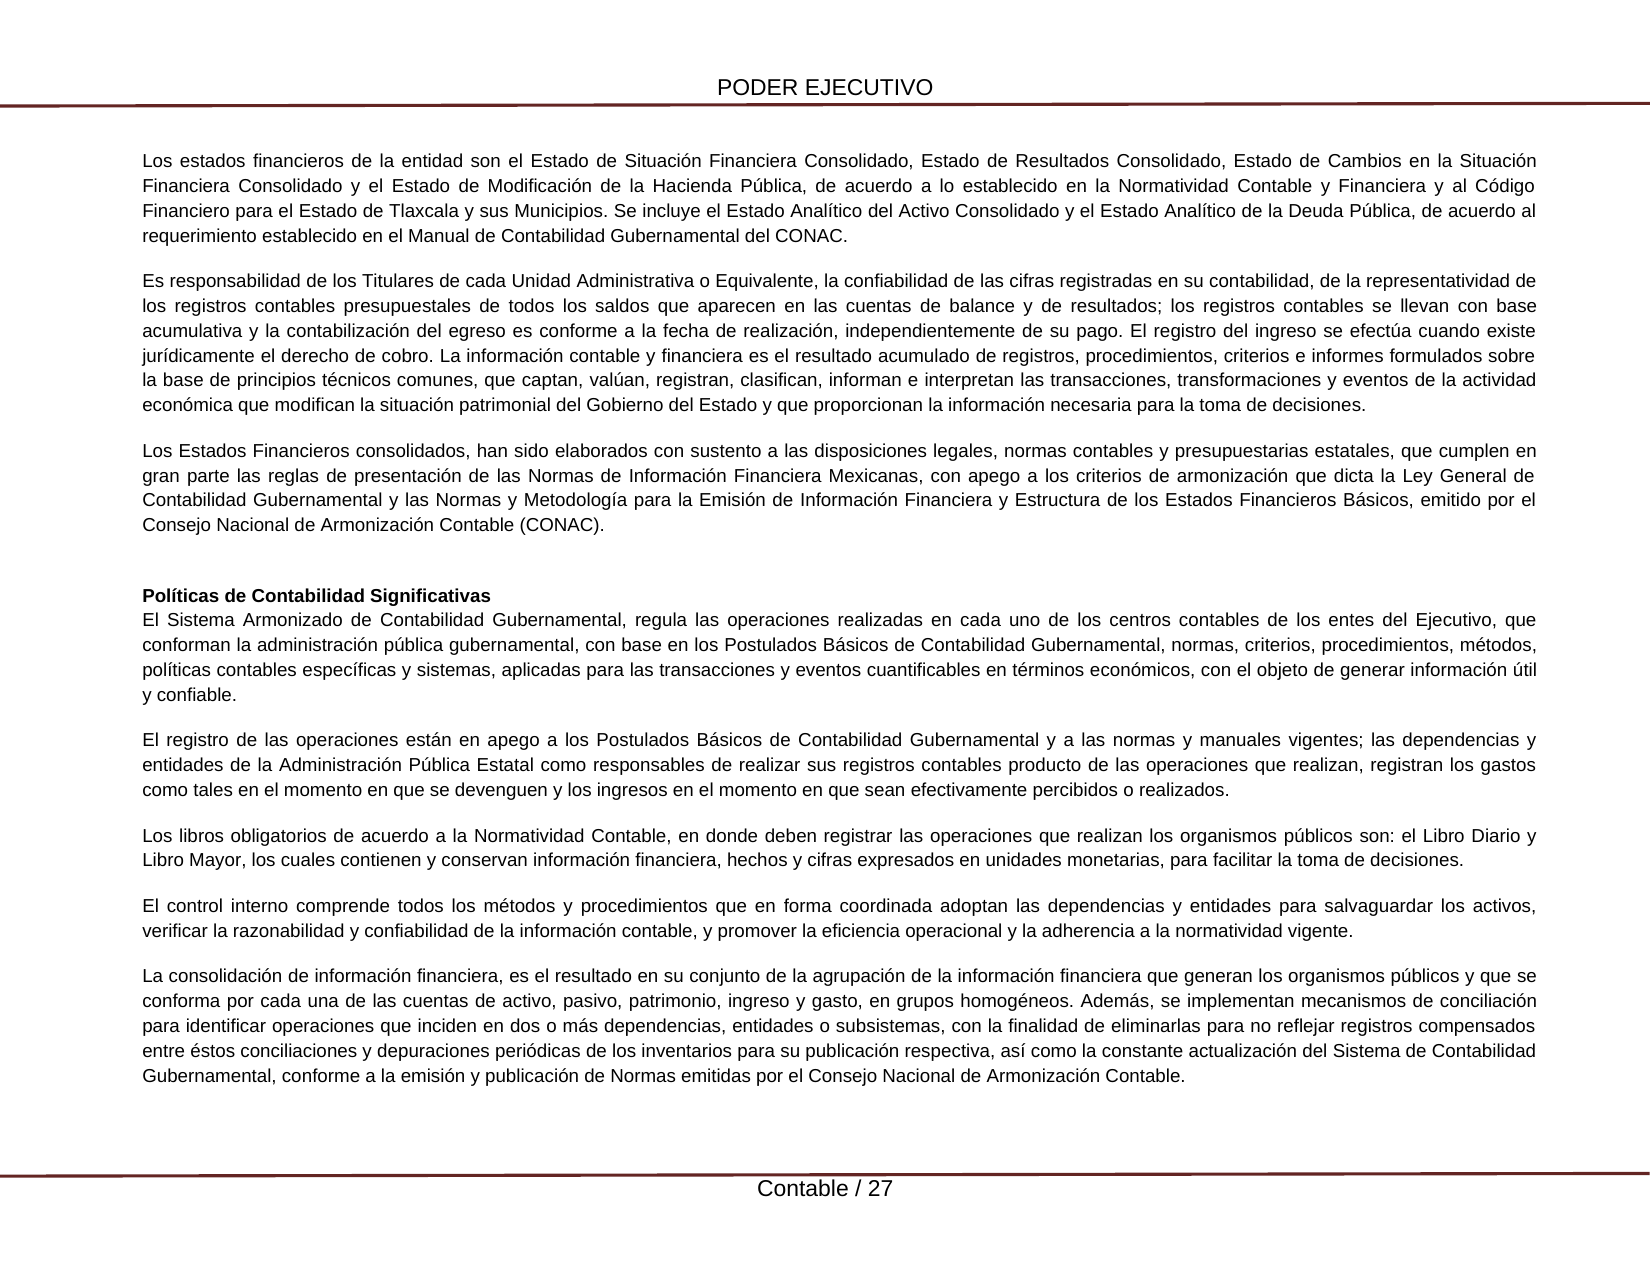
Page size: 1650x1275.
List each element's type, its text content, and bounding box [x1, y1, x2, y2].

text La consolidación de información financiera, es el resultado en su conjunto de la agrupación de la información financiera que generan los organismos públicos y que se conforma por cada una de las cuentas de activo, pasivo, patrimonio, ingreso y gasto, en grupos homogéneos. Además, se implementan mecanismos de conciliación para identificar operaciones que inciden en dos o más dependencias, entidades o subsistemas, con la finalidad de eliminarlas para no reflejar registros compensados entre éstos conciliaciones y depuraciones periódicas de los inventarios para su publicación respectiva, así como la constante actualización del Sistema de Contabilidad Gubernamental, conforme a la emisión y publicación de Normas emitidas por el Consejo Nacional de Armonización Contable. [142, 965, 1537, 1086]
text Políticas de Contabilidad Significativas [142, 584, 1537, 606]
text Es responsabilidad de los Titulares de cada Unidad Administrativa o Equivalente, la confiabilidad de las cifras registradas en su contabilidad, de la representatividad de los registros contables presupuestales de todos los saldos que aparecen en las cuentas de balance y de resultados; los registros contables se llevan con base acumulativa y la contabilización del egreso es conforme a la fecha de realización, independientemente de su pago. El registro del ingreso se efectúa cuando existe jurídicamente el derecho de cobro. La información contable y financiera es el resultado acumulado de registros, procedimientos, criterios e informes formulados sobre la base de principios técnicos comunes, que captan, valúan, registran, clasifican, informan e interpretan las transacciones, transformaciones y eventos de la actividad económica que modifican la situación patrimonial del Gobierno del Estado y que proporcionan la información necesaria para la toma de decisiones. [142, 270, 1537, 416]
text El registro de las operaciones están en apego a los Postulados Básicos de Contabilidad Gubernamental y a las normas y manuales vigentes; las dependencias y entidades de la Administración Pública Estatal como responsables de realizar sus registros contables producto de las operaciones que realizan, registran los gastos como tales en el momento en que se devenguen y los ingresos en el momento en que sean efectivamente percibidos o realizados. [142, 729, 1537, 800]
text Los Estados Financieros consolidados, han sido elaborados con sustento a las disposiciones legales, normas contables y presupuestarias estatales, que cumplen en gran parte las reglas de presentación de las Normas de Información Financiera Mexicanas, con apego a los criterios de armonización que dicta la Ley General de Contabilidad Gubernamental y las Normas y Metodología para la Emisión de Información Financiera y Estructura de los Estados Financieros Básicos, emitido por el Consejo Nacional de Armonización Contable (CONAC). [142, 439, 1537, 536]
text Los estados financieros de la entidad son el Estado de Situación Financiera Consolidado, Estado de Resultados Consolidado, Estado de Cambios en la Situación Financiera Consolidado y el Estado de Modificación de la Hacienda Pública, de acuerdo a lo establecido en la Normatividad Contable y Financiera y al Código Financiero para el Estado de Tlaxcala y sus Municipios. Se incluye el Estado Analítico del Activo Consolidado y el Estado Analítico de la Deuda Pública, de acuerdo al requerimiento establecido en el Manual de Contabilidad Gubernamental del CONAC. [142, 150, 1537, 246]
text El Sistema Armonizado de Contabilidad Gubernamental, regula las operaciones realizadas en cada uno de los centros contables de los entes del Ejecutivo, que conforman la administración pública gubernamental, con base en los Postulados Básicos de Contabilidad Gubernamental, normas, criterios, procedimientos, métodos, políticas contables específicas y sistemas, aplicadas para las transacciones y eventos cuantificables en términos económicos, con el objeto de generar información útil y confiable. [142, 609, 1537, 705]
text Los libros obligatorios de acuerdo a la Normatividad Contable, en donde deben registrar las operaciones que realizan los organismos públicos son: el Libro Diario y Libro Mayor, los cuales contienen y conservan información financiera, hechos y cifras expresados en unidades monetarias, para facilitar la toma de decisiones. [142, 824, 1537, 871]
text El control interno comprende todos los métodos y procedimientos que en forma coordinada adoptan las dependencias y entidades para salvaguardar los activos, verificar la razonabilidad y confiabilidad de la información contable, y promover la eficiencia operacional y la adherencia a la normatividad vigente. [142, 895, 1537, 941]
